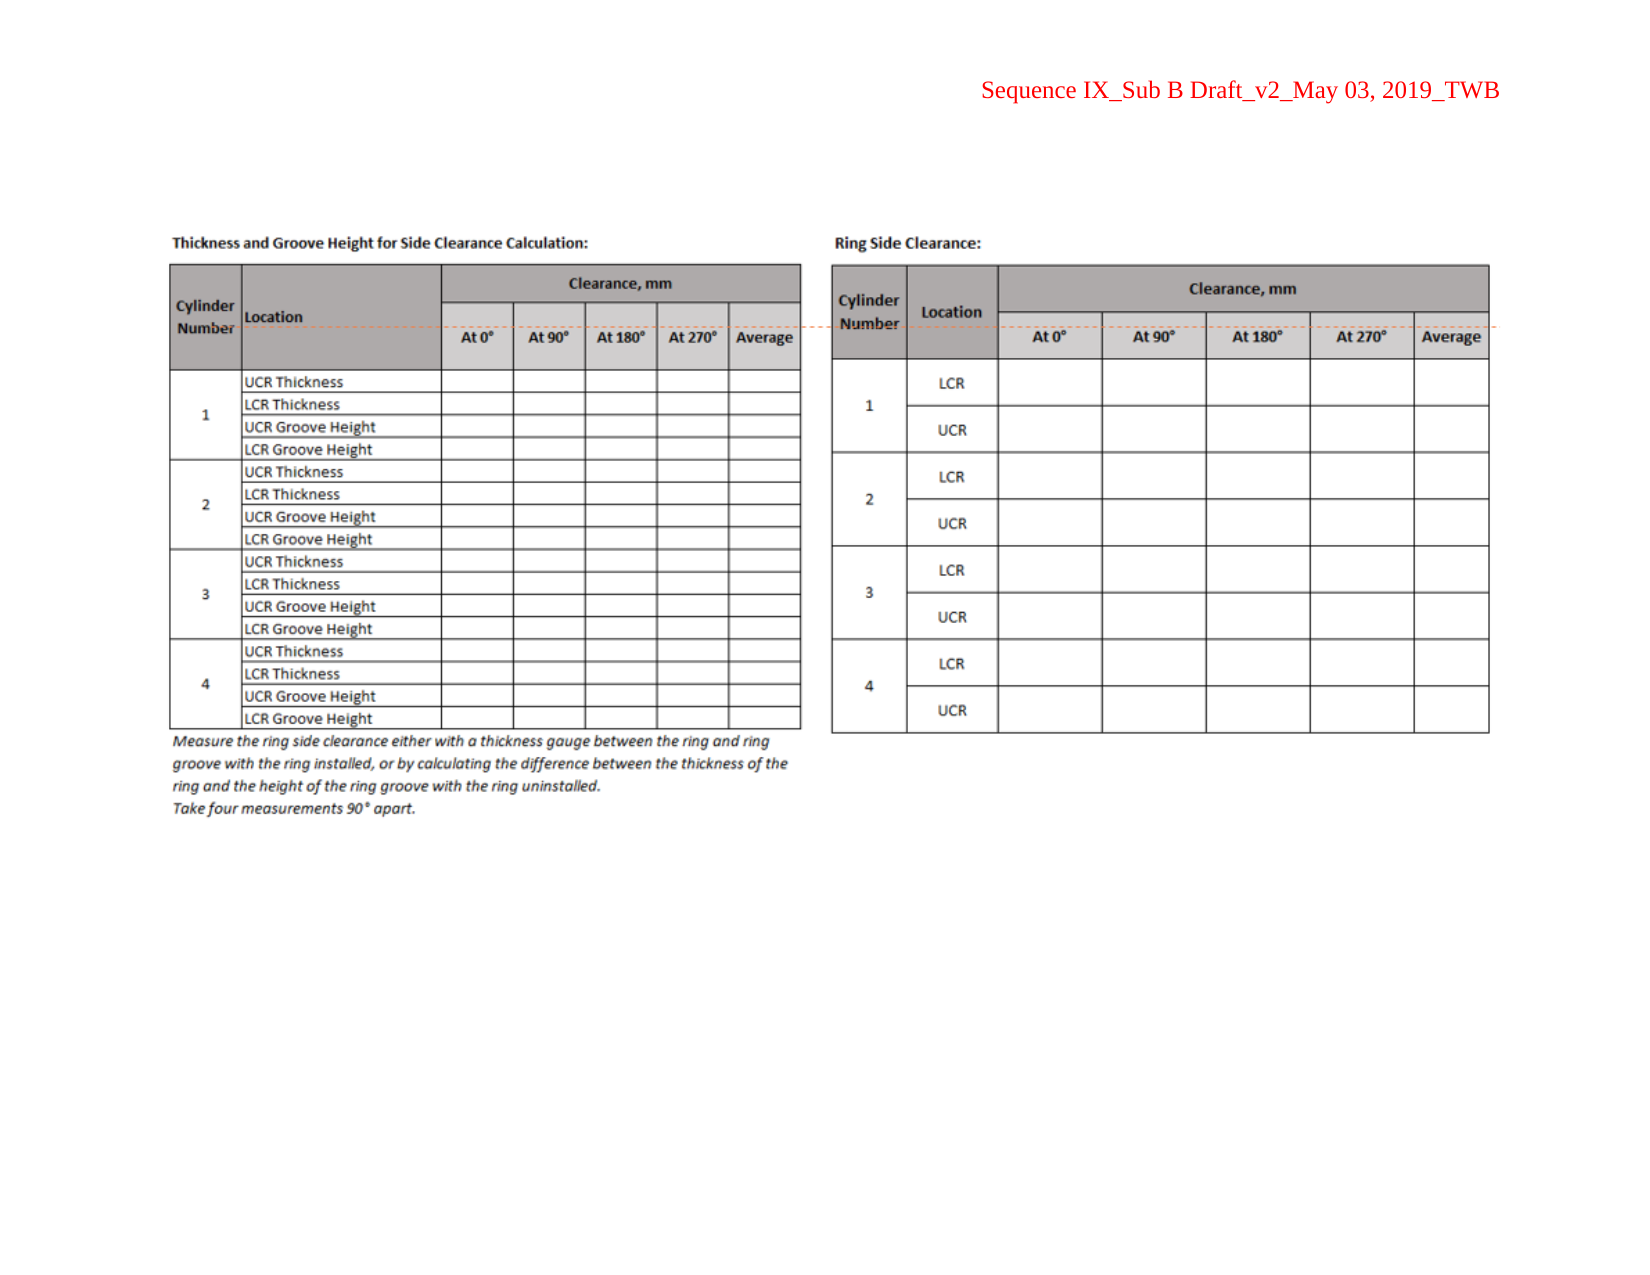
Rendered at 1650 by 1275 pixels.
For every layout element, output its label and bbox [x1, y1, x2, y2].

picture [150, 224, 1500, 828]
